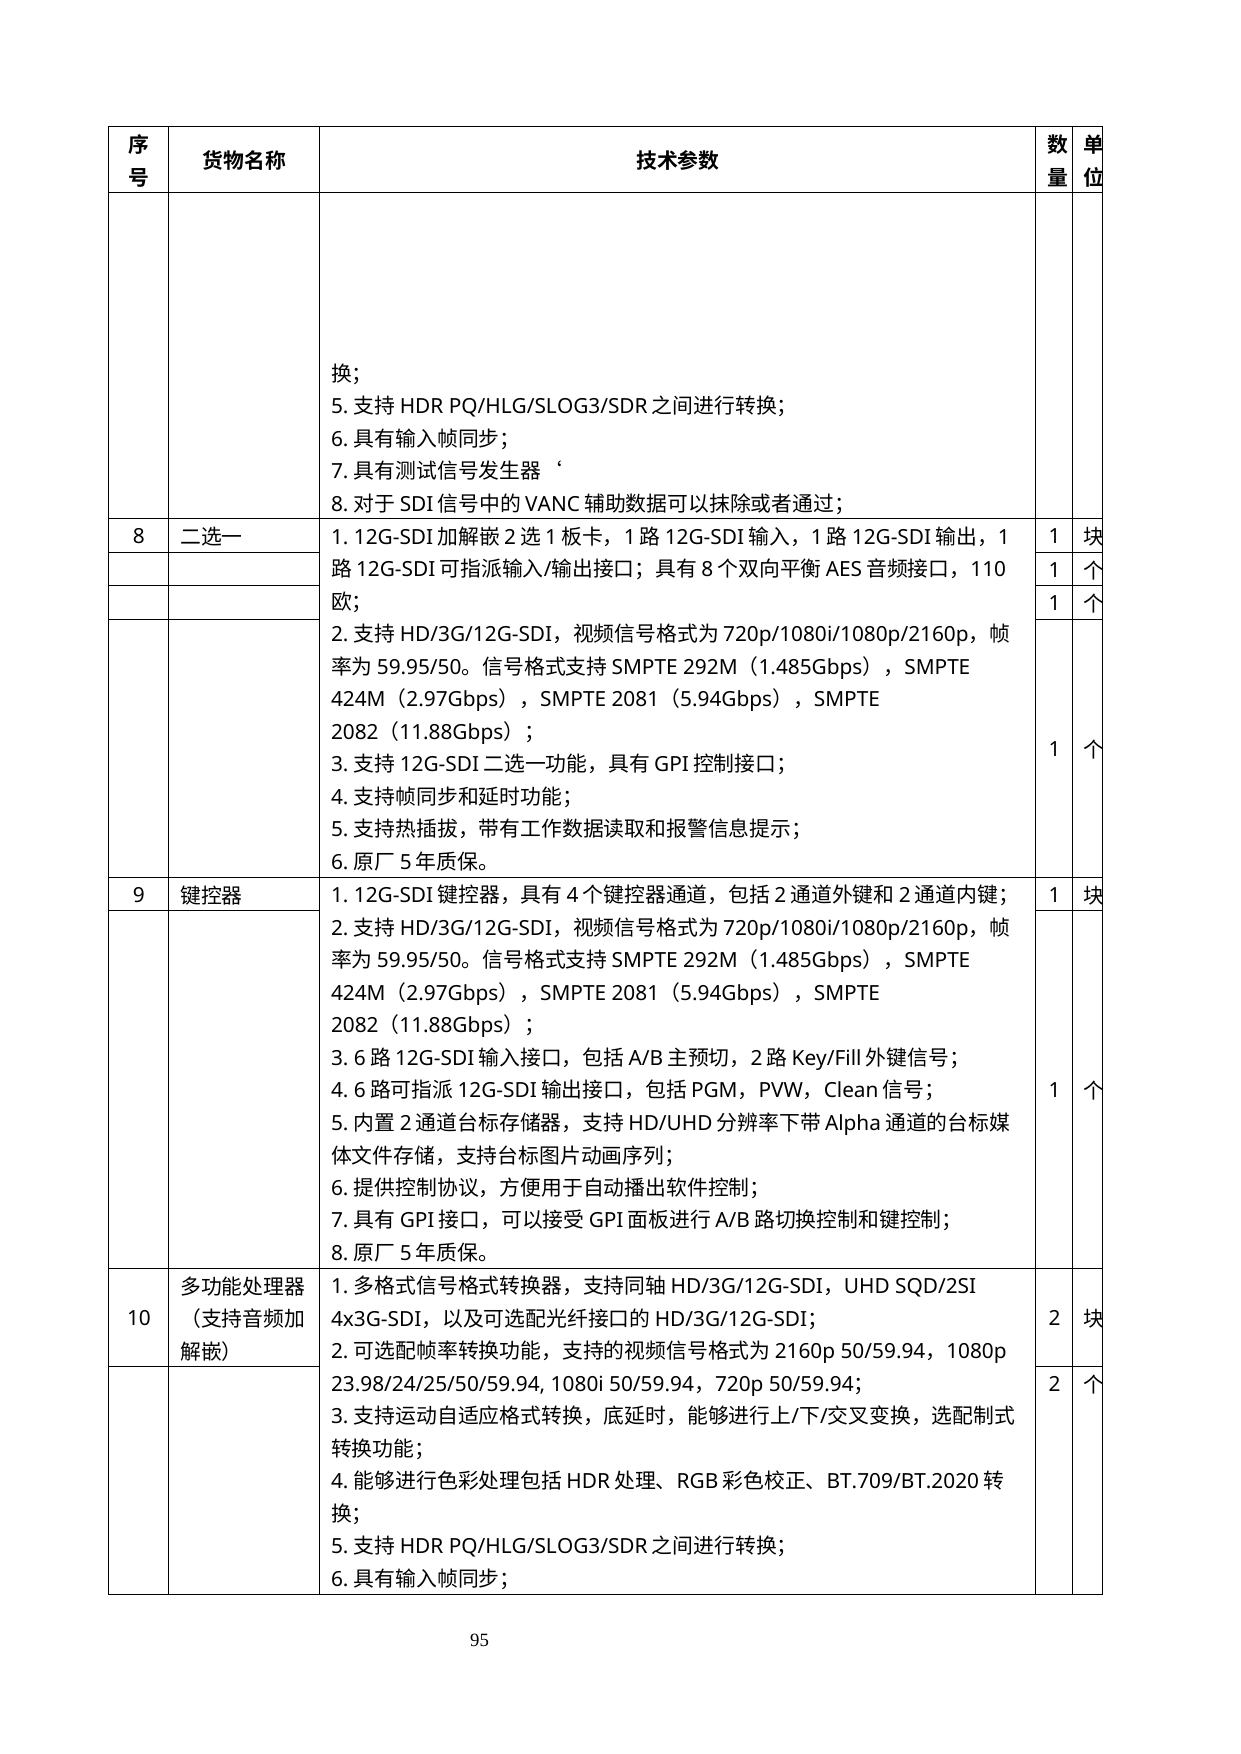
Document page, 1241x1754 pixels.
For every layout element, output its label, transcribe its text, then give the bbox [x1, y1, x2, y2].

table_cell [169, 586, 319, 619]
table_cell [109, 586, 168, 619]
table_header 技术参数 [320, 127, 1035, 192]
table_header 单位 [1073, 127, 1102, 192]
table_cell 1 [1036, 553, 1072, 585]
table_cell 多功能处理器（支持音频加解嵌） [169, 1269, 319, 1366]
table_cell 1 [1036, 878, 1072, 910]
table_cell 1 [1036, 911, 1072, 1268]
table_cell 个 [1073, 586, 1102, 619]
table_cell 个 [1073, 553, 1102, 585]
table_cell 10 [109, 1269, 168, 1366]
table_cell 二选一 [169, 519, 319, 552]
table_cell [169, 193, 319, 518]
table_cell 个 [1073, 620, 1102, 877]
table_cell [109, 553, 168, 585]
table_cell [169, 620, 319, 877]
table_cell 1 [1036, 620, 1072, 877]
table_cell 块 [1073, 519, 1102, 552]
table_cell 9 [109, 878, 168, 910]
table_cell 键控器 [169, 878, 319, 910]
table_cell [169, 553, 319, 585]
table_cell 个 [1073, 1367, 1102, 1594]
table_cell 1. 12G-SDI加解嵌2选1板卡，1路12G-SDI输入，1路12G-SDI输出，1路12G-SDI可指派输入/输出接口；具有8个双向平衡AES音频接口，110欧； 2. 支持HD/3G/12G-SDI，视频信号格式为720p/1080i/1080p/2160p，帧率为59.95/50。信号格式支持SMPTE 292M（1.485Gbps），SMPTE 424M（2.97Gbps），SMPTE 2081（5.94Gbps），SMPTE 2082（11.88Gbps）； 3. 支持12G-SDI二选一功能，具有GPI控制接口； 4. 支持帧同步和延时功能； 5. 支持热插拔，带有工作数据读取和报警信息提示； 6. 原厂5年质保。 [320, 519, 1035, 877]
table_cell 块 [1073, 1269, 1102, 1366]
table_cell [109, 620, 168, 877]
table_cell 块 [1073, 878, 1102, 910]
table_cell [109, 193, 168, 518]
table_cell [169, 911, 319, 1268]
table_cell 1. 多格式信号格式转换器，支持同轴HD/3G/12G-SDI，UHD SQD/2SI 4x3G-SDI，以及可选配光纤接口的HD/3G/12G-SDI； 2. 可选配帧率转换功能，支持的视频信号格式为2160p 50/59.94，1080p 23.98/24/25/50/59.94, 1080i 50/59.94，720p 50/59.94； 3. 支持运动自适应格式转换，底延时，能够进行上/下/交叉变换，选配制式转换功能； 4. 能够进行色彩处理包括HDR处理、RGB彩色校正、BT.709/BT.2020转换； 5. 支持HDR PQ/HLG/SLOG3/SDR之间进行转换； 6. 具有输入帧同步； 7. 具有测试信号发生器‘ 8. 对于SDI信号中的VANC辅助数据可以抹除或者通过； 9. 对于嵌入音频是Dolby®等非PCM音频可以旁通输出； 10. 具有平衡/非平衡数字音频接口的接口板； 11. 指标高，稳定性好，良好的散热设计； 12. 板卡上有LED显示各种运行状态； 13. 支持热插拔，带有工作数据读取和报警信息提示； 14. 原厂5年质保。 [320, 1269, 1035, 1594]
table_cell [109, 1367, 168, 1594]
table_cell 2 [1036, 1269, 1072, 1366]
table_cell [109, 911, 168, 1268]
table_cell [169, 1367, 319, 1594]
table_cell 1 [1036, 586, 1072, 619]
table_header 数量 [1036, 127, 1072, 192]
table_cell 1 [1036, 193, 1072, 518]
table_cell 个 [1073, 911, 1102, 1268]
table_header 货物名称 [169, 127, 319, 192]
table_header 序号 [109, 127, 168, 192]
table_cell 2 [1036, 1367, 1072, 1594]
table_cell 1. 12G-SDI键控器，具有4个键控器通道，包括2通道外键和2通道内键； 2. 支持HD/3G/12G-SDI，视频信号格式为720p/1080i/1080p/2160p，帧率为59.95/50。信号格式支持SMPTE 292M（1.485Gbps），SMPTE 424M（2.97Gbps），SMPTE 2081（5.94Gbps），SMPTE 2082（11.88Gbps）； 3. 6路12G-SDI输入接口，包括A/B主预切，2路Key/Fill外键信号； 4. 6路可指派12G-SDI输出接口，包括PGM，PVW，Clean信号； 5. 内置2通道台标存储器，支持HD/UHD分辨率下带Alpha通道的台标媒体文件存储，支持台标图片动画序列； 6. 提供控制协议，方便用于自动播出软件控制； 7. 具有GPI接口，可以接受GPI面板进行A/B路切换控制和键控制； 8. 原厂5年质保。 [320, 878, 1035, 1268]
table_cell 个 [1073, 193, 1102, 518]
table_cell 1 [1036, 519, 1072, 552]
table_cell 8 [109, 519, 168, 552]
